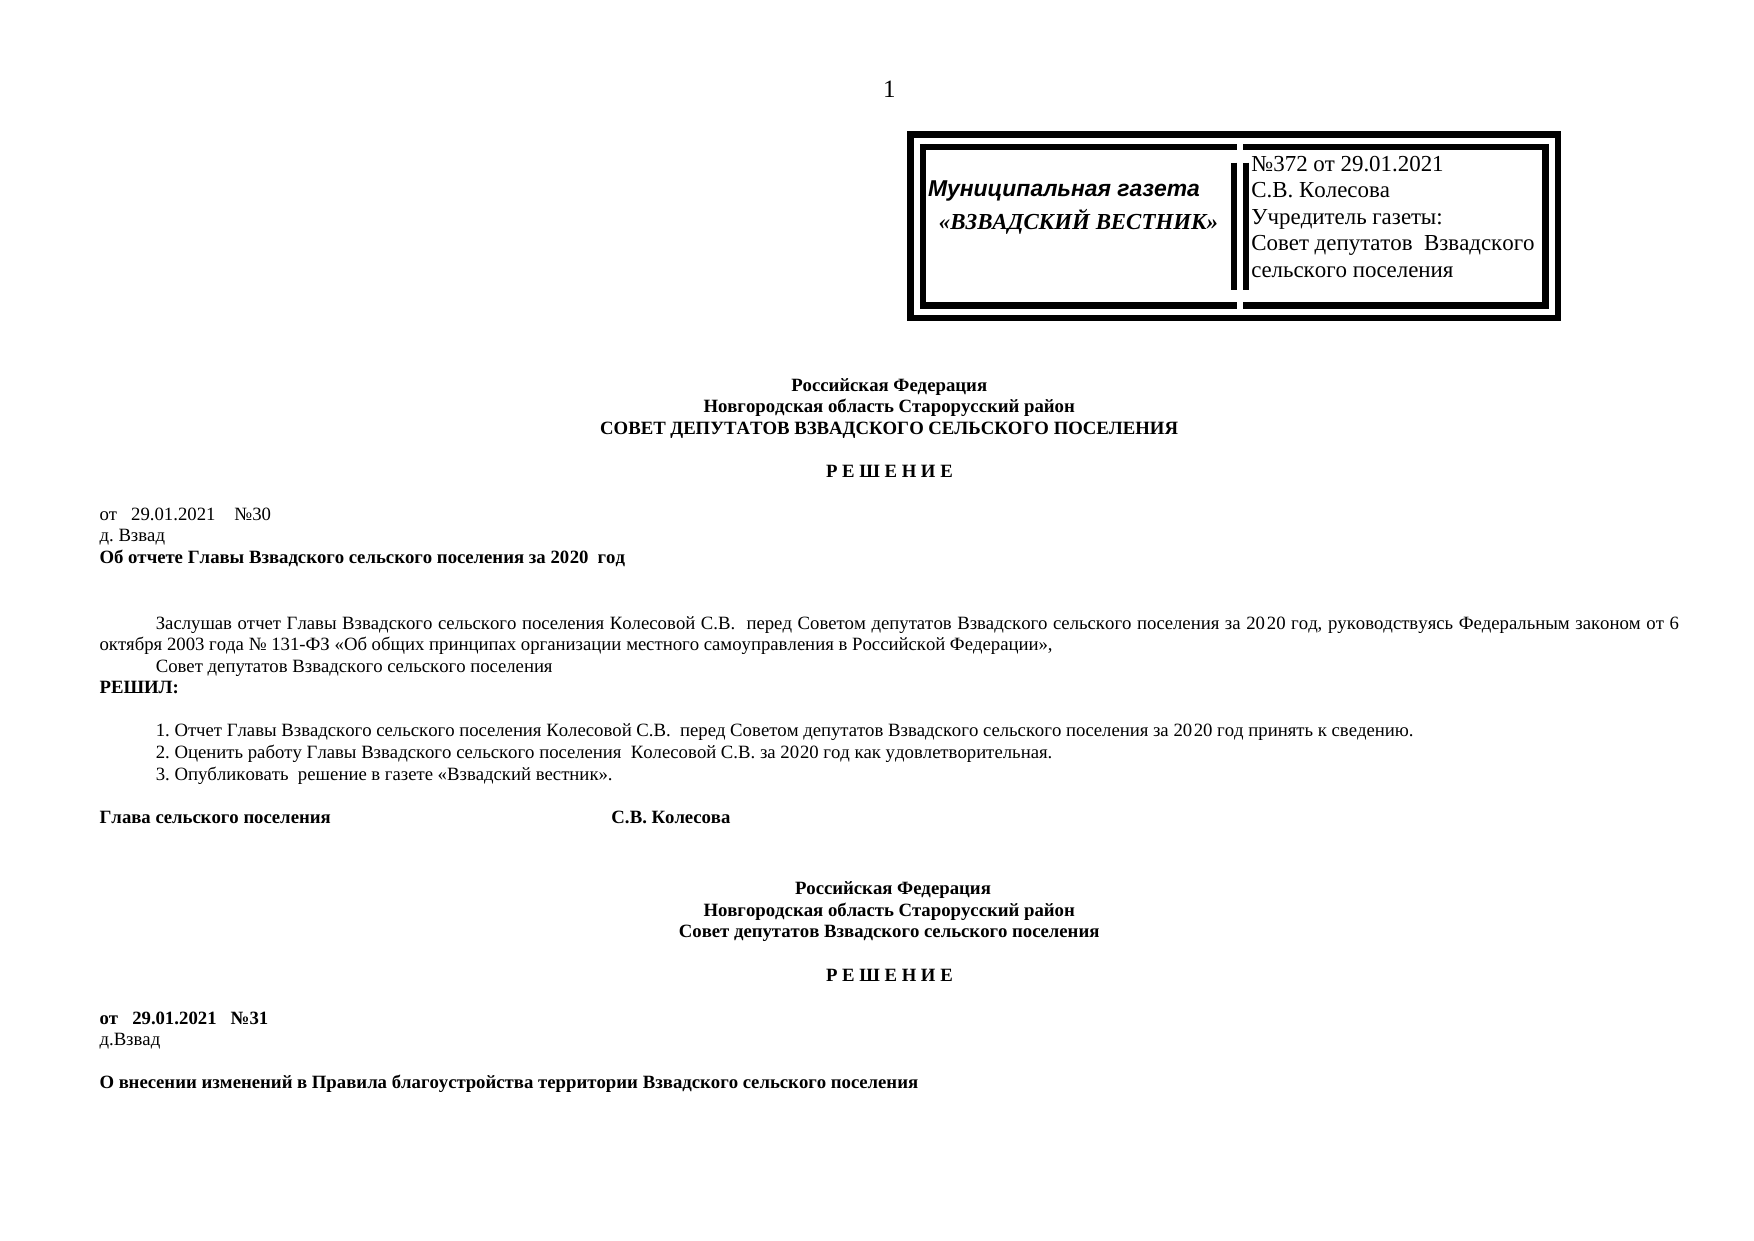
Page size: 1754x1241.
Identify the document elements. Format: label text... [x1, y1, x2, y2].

text Российская Федерация [99, 373, 1679, 395]
text Р Е Ш Е Н И Е [99, 460, 1679, 481]
text Совет депутатов Взвадского сельского поселения [99, 655, 1679, 676]
text Новгородская область Старорусский район [99, 899, 1679, 920]
text Р Е Ш Е Н И Е [99, 963, 1679, 985]
text Совет депутатов Взвадского сельского поселения [99, 920, 1679, 942]
text от 29.01.2021 №30 [99, 503, 1679, 524]
text Российская Федерация [99, 877, 1679, 899]
text от 29.01.2021 №31 [99, 1007, 1679, 1028]
title Глава сельского поселения С.В. Колесова [99, 806, 1679, 827]
text Заслушав отчет Главы Взвадского сельского поселения Колесовой С.В. перед Советом депутатов Взвадского сельского поселения за 2020 год, руководствуясь Федеральным законом от 6 октября 2003 года № 131-ФЗ «Об общих принципах организации местного самоуправления в Российской Федерации», [99, 612, 1679, 655]
table_header Муниципальная газета «ВЗВАДСКИЙ ВЕСТНИК» [917, 138, 1240, 302]
table_header №372 от 29.01.2021 С.В. Колесова Учредитель газеты: Совет депутатов Взвадского сельского поселения [1240, 138, 1552, 302]
text 2. Оценить работу Главы Взвадского сельского поселения Колесовой С.В. за 2020 год как удовлетворительная. [99, 741, 1679, 762]
title РЕШИЛ: [99, 676, 1679, 698]
text д.Взвад [99, 1028, 1679, 1050]
table_header Об отчете Главы Взвадского сельского поселения за 2020 год [88, 546, 790, 590]
text Новгородская область Старорусский район [99, 395, 1679, 417]
text СОВЕТ ДЕПУТАТОВ ВЗВАДСКОГО СЕЛЬСКОГО ПОСЕЛЕНИЯ [99, 417, 1679, 438]
text 3. Опубликовать решение в газете «Взвадский вестник». [99, 762, 1679, 784]
text д. Взвад [99, 524, 1679, 546]
table_header О внесении изменений в Правила благоустройства территории Взвадского сельского поселения [88, 1071, 1149, 1116]
text 1. Отчет Главы Взвадского сельского поселения Колесовой С.В. перед Советом депутатов Взвадского сельского поселения за 2020 год принять к сведению. [99, 719, 1679, 741]
